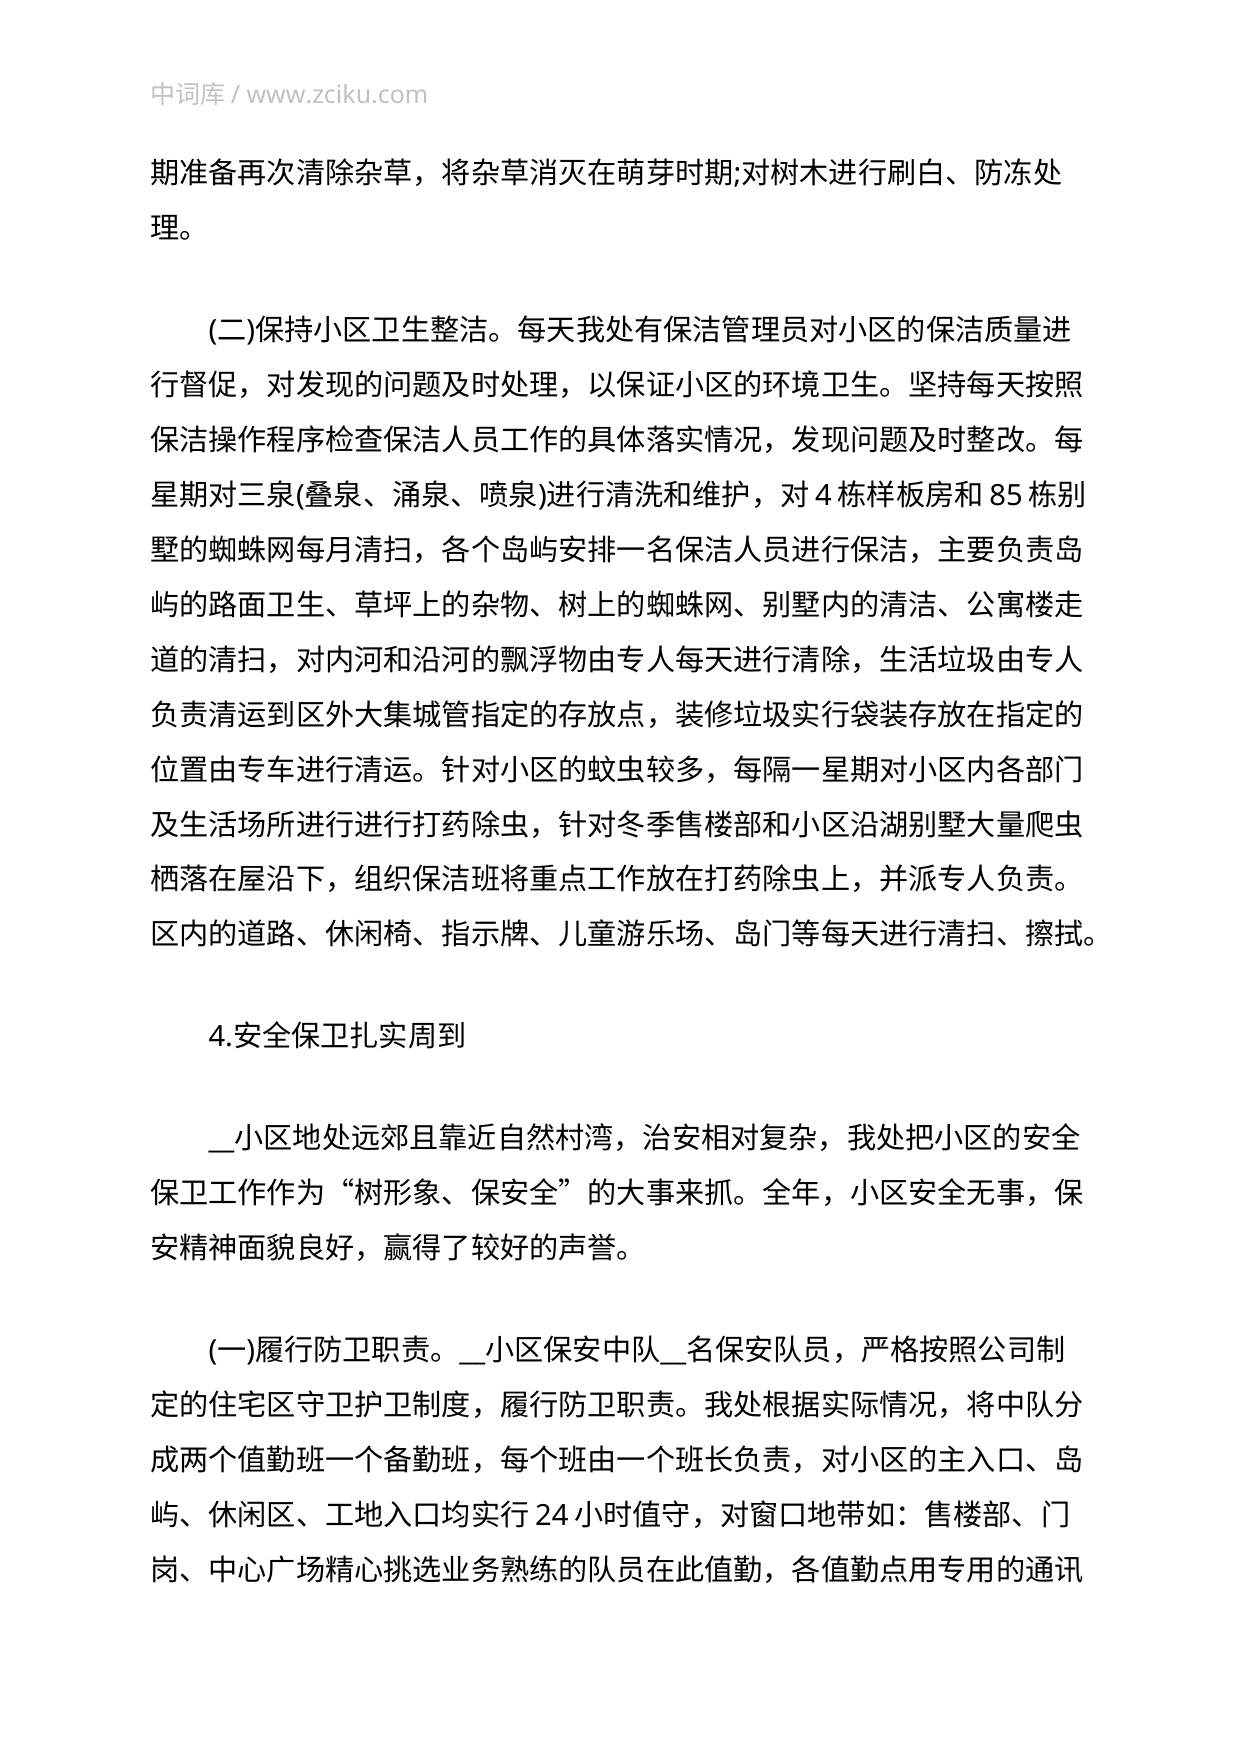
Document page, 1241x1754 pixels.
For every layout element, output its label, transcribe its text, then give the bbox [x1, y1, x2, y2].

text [150, 1326, 1090, 1588]
text (二)保持小区卫生整洁。每天我处有保洁管理员对小区的保洁质量进行督促，对发现的问题及时处理，以保证小区的环境卫生。坚持每天按照保洁操作程序检查保洁人员工作的具体落实情况，发现问题及时整改。每星期对三泉(叠泉、涌泉、喷泉)进行清洗和维护，对4栋样板房和85栋别墅的蜘蛛网每月清扫，各个岛屿安排一名保洁人员进行保洁，主要负责岛屿的路面卫生、草坪上的杂物、树上的蜘蛛网、别墅内的清洁、公寓楼走道的清扫，对内河和沿河的飘浮物由专人每天进行清除，生活垃圾由专人负责清运到区外大集城管指定的存放点，装修垃圾实行袋装存放在指定的位置由专车进行清运。针对小区的蚊虫较多，每隔一星期对小区内各部门及生活场所进行进行打药除虫，针对冬季售楼部和小区沿湖别墅大量爬虫栖落在屋沿下，组织保洁班将重点工作放在打药除虫上，并派专人负责。区内的道路、休闲椅、指示牌、儿童游乐场、岛门等每天进行清扫、擦拭。 [150, 307, 1090, 953]
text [150, 150, 1090, 247]
text __小区地处远郊且靠近自然村湾，治安相对复杂，我处把小区的安全保卫工作作为“树形象、保安全”的大事来抓。全年，小区安全无事，保安精神面貌良好，赢得了较好的声誉。 [150, 1114, 1090, 1267]
text 4.安全保卫扎实周到 [150, 1013, 1090, 1055]
